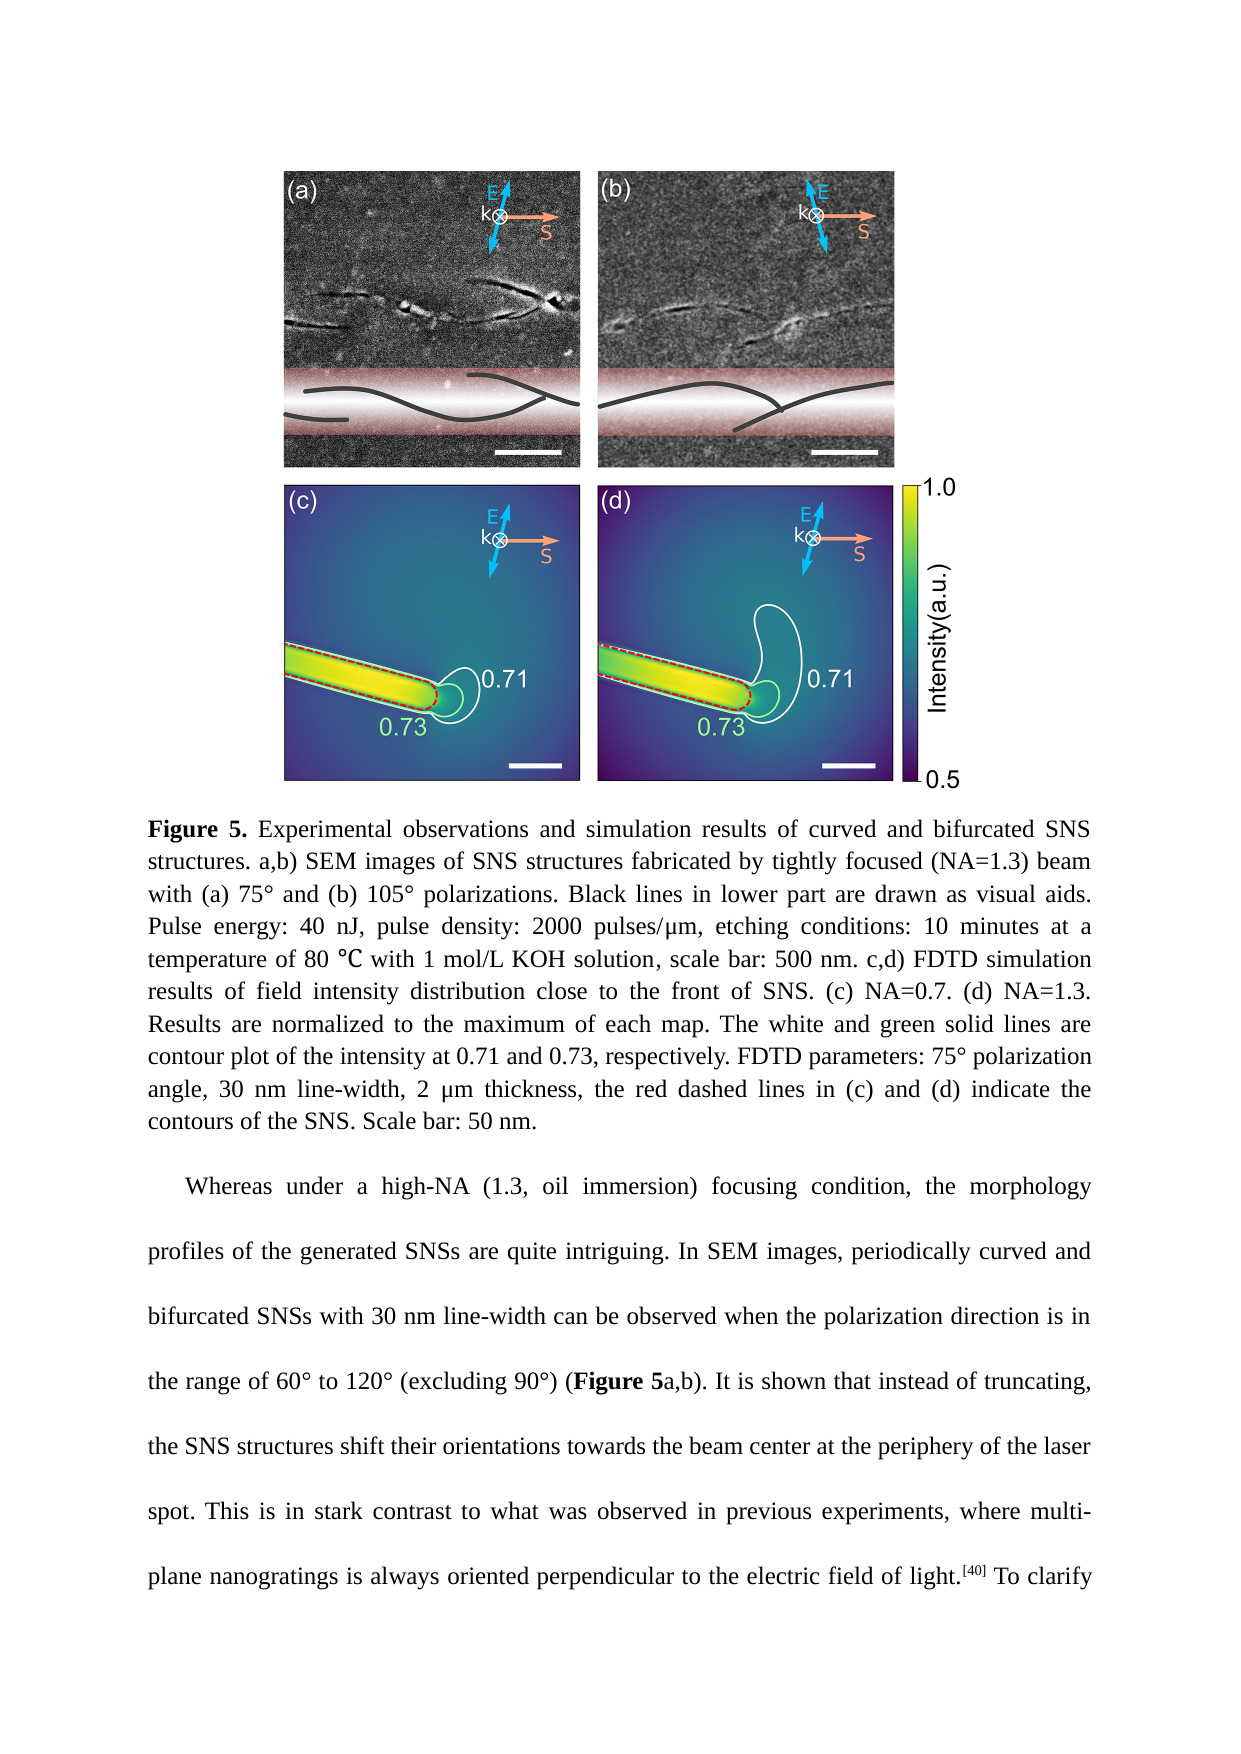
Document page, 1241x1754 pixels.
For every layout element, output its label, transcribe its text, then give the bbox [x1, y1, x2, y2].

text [148, 1169, 1092, 1592]
text Figure 5. Experimental observations and simulation results of curved and bifurcated SNS structures. a,b) SEM images of SNS structures fabricated by tightly focused (NA=1.3) beam with (a) 75° and (b) 105° polarizations. Black lines in lower part are drawn as visual aids. Pulse energy: 40 nJ, pulse density: 2000 pulses/μm, etching conditions: 10 minutes at a temperature of 80 ℃ with 1 mol/L KOH solution, scale bar: 500 nm. c,d) FDTD simulation results of field intensity distribution close to the front of SNS. (c) NA=0.7. (d) NA=1.3. Results are normalized to the maximum of each map. The white and green solid lines are contour plot of the intensity at 0.71 and 0.73, respectively. FDTD parameters: 75° polarization angle, 30 nm line-width, 2 μm thickness, the red dashed lines in (c) and (d) indicate the contours of the SNS. Scale bar: 50 nm. [148, 812, 1092, 1137]
picture [266, 162, 975, 811]
